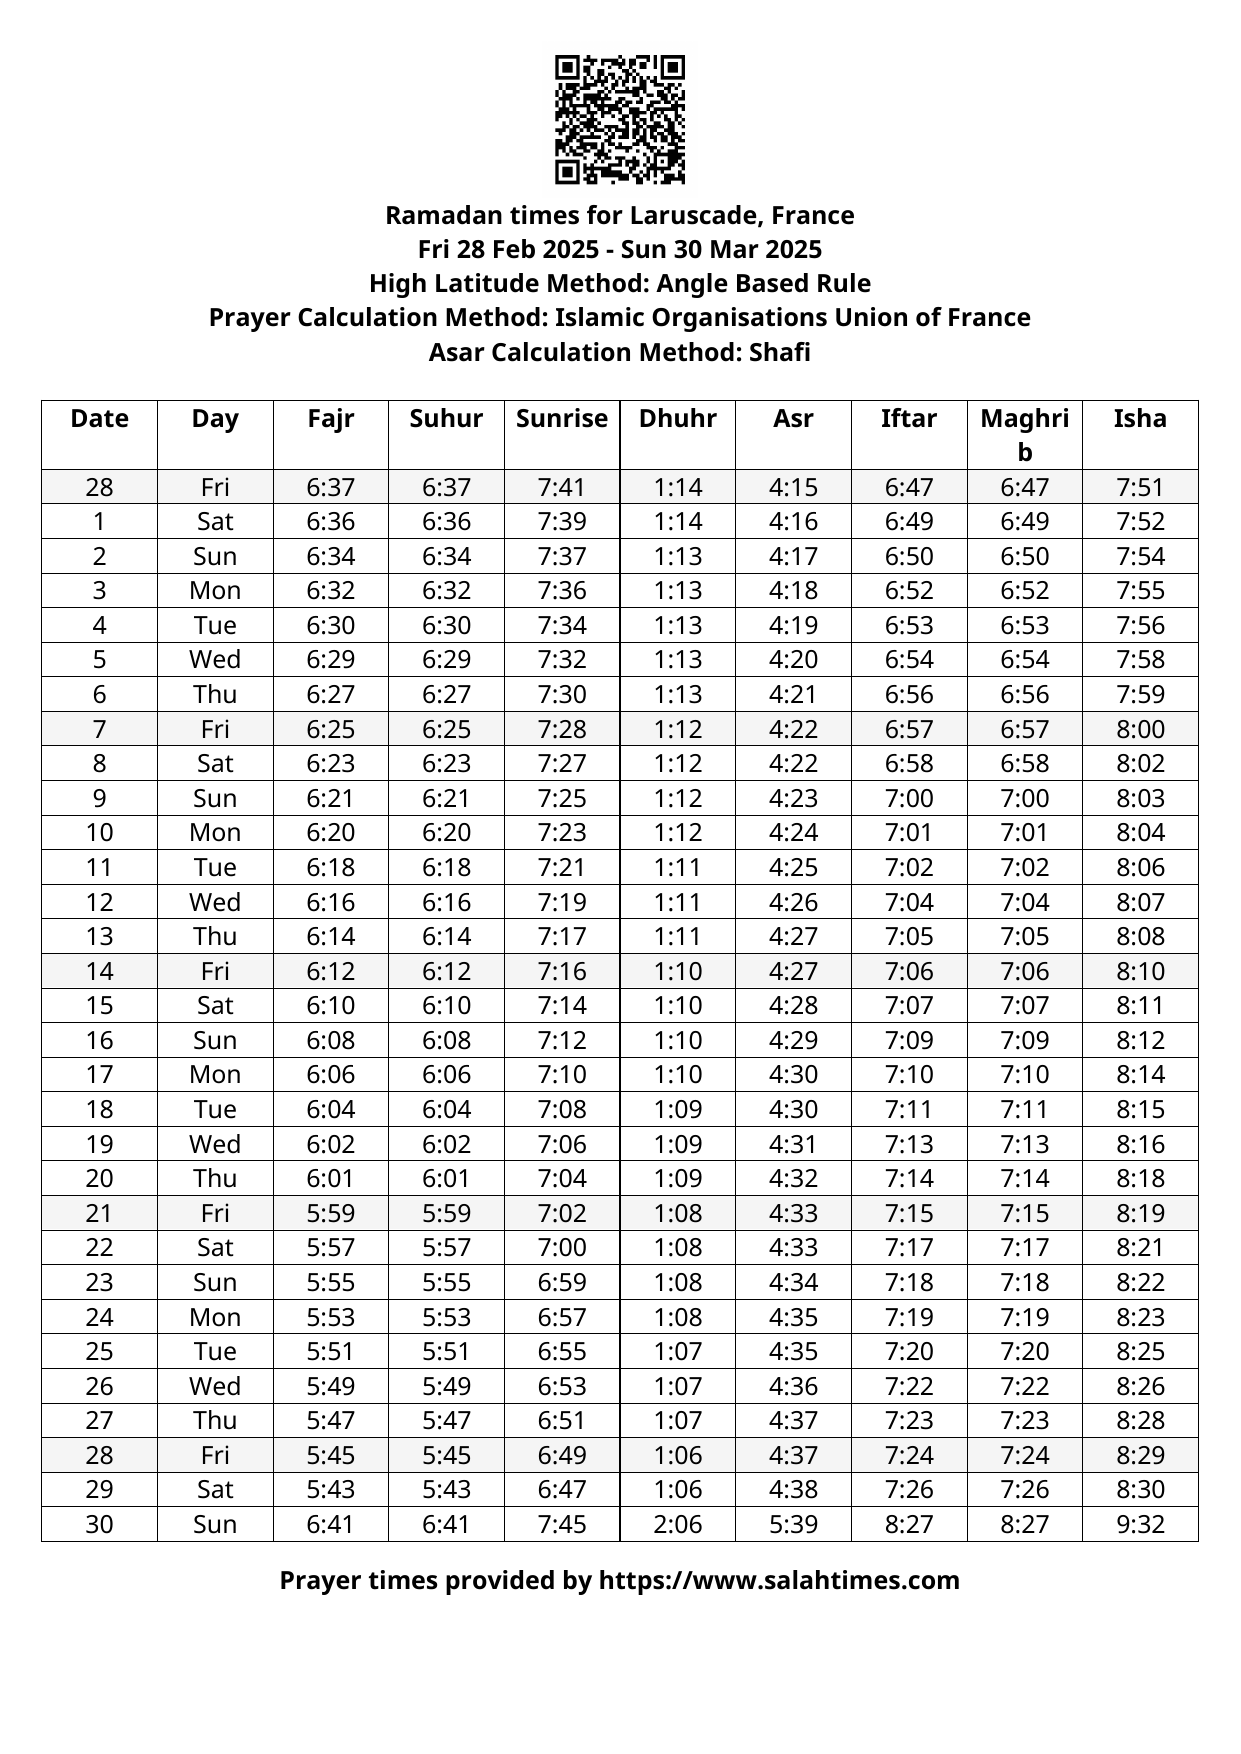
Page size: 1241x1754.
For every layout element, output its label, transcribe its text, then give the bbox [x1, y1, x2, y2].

table_cell 8:18 [1083, 1161, 1198, 1195]
text Ramadan times for Laruscade, France [42, 198, 1198, 232]
table_cell 7:04 [968, 885, 1082, 918]
table_cell 11 [42, 850, 157, 884]
table_cell 14 [42, 954, 157, 987]
table_cell 5:45 [389, 1438, 504, 1472]
table_cell Sat [158, 504, 273, 538]
table_cell 4:35 [736, 1300, 851, 1333]
table_cell 6:57 [505, 1300, 619, 1333]
table_cell 6:08 [389, 1023, 504, 1057]
table_cell 7:10 [852, 1058, 967, 1091]
table_cell 4:27 [736, 919, 851, 953]
table_cell 7:11 [968, 1092, 1082, 1126]
table_cell 6:49 [505, 1438, 619, 1472]
table_cell 7:15 [968, 1196, 1082, 1229]
table_cell 6:23 [274, 746, 388, 780]
table_header Maghrib [968, 401, 1082, 469]
table_cell 1:13 [621, 643, 735, 676]
table_cell 6:41 [389, 1507, 504, 1541]
table_cell 18 [42, 1092, 157, 1126]
table_cell 7:23 [968, 1404, 1082, 1437]
table_cell 6:32 [389, 574, 504, 607]
table_header Sunrise [505, 401, 619, 469]
table_cell 6:47 [852, 470, 967, 503]
table_cell 8:23 [1083, 1300, 1198, 1333]
table_cell 5:45 [274, 1438, 388, 1472]
table_cell 4:17 [736, 539, 851, 572]
table_cell 4:26 [736, 885, 851, 918]
table_cell 6:47 [505, 1473, 619, 1506]
table_cell 1:07 [621, 1369, 735, 1402]
table_cell 6:47 [968, 470, 1082, 503]
table_cell 7:19 [505, 885, 619, 918]
table_cell 6:37 [389, 470, 504, 503]
table_cell Fri [158, 1438, 273, 1472]
table_cell Fri [158, 470, 273, 503]
table_cell 29 [42, 1473, 157, 1506]
table_cell Wed [158, 643, 273, 676]
table_cell 6:57 [852, 712, 967, 745]
table_cell 6:32 [274, 574, 388, 607]
table_cell 16 [42, 1023, 157, 1057]
table_cell 8:28 [1083, 1404, 1198, 1437]
table_cell 1:11 [621, 850, 735, 884]
table_cell 7:10 [968, 1058, 1082, 1091]
table_cell 1:08 [621, 1265, 735, 1299]
text Fri 28 Feb 2025 - Sun 30 Mar 2025 [42, 232, 1198, 266]
table_header Suhur [389, 401, 504, 469]
table_cell 13 [42, 919, 157, 953]
table_cell 7:20 [968, 1334, 1082, 1368]
table_cell 1:08 [621, 1196, 735, 1229]
table_cell 8:10 [1083, 954, 1198, 987]
table_cell 6:54 [852, 643, 967, 676]
table_cell 6:52 [852, 574, 967, 607]
table_cell 6:30 [274, 608, 388, 642]
table_cell 6:58 [968, 746, 1082, 780]
table_cell 4:34 [736, 1265, 851, 1299]
table_cell 6:02 [389, 1127, 504, 1160]
table_cell 8:30 [1083, 1473, 1198, 1506]
table_cell Tue [158, 850, 273, 884]
table_cell Thu [158, 919, 273, 953]
table_cell 7:52 [1083, 504, 1198, 538]
table_cell 6:29 [389, 643, 504, 676]
text Prayer times provided by https://www.salahtimes.com [42, 1563, 1198, 1597]
table_cell 6:06 [389, 1058, 504, 1091]
table_cell 7:16 [505, 954, 619, 987]
table_cell 5 [42, 643, 157, 676]
table_cell 6:56 [852, 677, 967, 711]
table_cell Sat [158, 1231, 273, 1264]
table_cell Wed [158, 1369, 273, 1402]
table_cell Mon [158, 816, 273, 849]
table_cell Sat [158, 1473, 273, 1506]
table_cell 6:27 [389, 677, 504, 711]
table_cell 6:12 [389, 954, 504, 987]
table_cell 8 [42, 746, 157, 780]
table_cell 4:23 [736, 781, 851, 814]
table_cell 4:24 [736, 816, 851, 849]
table_cell Thu [158, 1161, 273, 1195]
table_cell 5:51 [389, 1334, 504, 1368]
table_header Asr [736, 401, 851, 469]
table_header Day [158, 401, 273, 469]
table_cell Wed [158, 1127, 273, 1160]
table_cell 6:14 [274, 919, 388, 953]
table_cell 27 [42, 1404, 157, 1437]
table_cell 6:34 [274, 539, 388, 572]
table_cell 7:07 [852, 989, 967, 1022]
table_cell 8:16 [1083, 1127, 1198, 1160]
table_cell 6:50 [968, 539, 1082, 572]
table_cell 4:15 [736, 470, 851, 503]
table_cell 25 [42, 1334, 157, 1368]
table_cell Sun [158, 539, 273, 572]
table_cell Sat [158, 989, 273, 1022]
table_cell 4:33 [736, 1231, 851, 1264]
table_cell Mon [158, 1300, 273, 1333]
table_cell 8:29 [1083, 1438, 1198, 1472]
table_cell 5:53 [389, 1300, 504, 1333]
table_cell 8:27 [852, 1507, 967, 1541]
table_cell 4:35 [736, 1334, 851, 1368]
table_cell 7:26 [852, 1473, 967, 1506]
table_cell 7:13 [852, 1127, 967, 1160]
table_cell 21 [42, 1196, 157, 1229]
table_cell 6:20 [274, 816, 388, 849]
table_cell 5:55 [274, 1265, 388, 1299]
table_cell 4:27 [736, 954, 851, 987]
table_cell 23 [42, 1265, 157, 1299]
table_cell 6:59 [505, 1265, 619, 1299]
table_cell Sun [158, 1265, 273, 1299]
table_cell Fri [158, 712, 273, 745]
table_cell Sun [158, 781, 273, 814]
table_cell 7:51 [1083, 470, 1198, 503]
table_cell 5:51 [274, 1334, 388, 1368]
table_cell 4:18 [736, 574, 851, 607]
table_cell 5:39 [736, 1507, 851, 1541]
table_cell 3 [42, 574, 157, 607]
table_cell 6:27 [274, 677, 388, 711]
table_cell 8:03 [1083, 781, 1198, 814]
table_cell 7:06 [852, 954, 967, 987]
table_cell 6:36 [389, 504, 504, 538]
table_cell 7:21 [505, 850, 619, 884]
table_cell 7:06 [505, 1127, 619, 1160]
table_cell 28 [42, 1438, 157, 1472]
table_cell 8:08 [1083, 919, 1198, 953]
table_cell 4:25 [736, 850, 851, 884]
table_header Date [42, 401, 157, 469]
table_cell 4:30 [736, 1058, 851, 1091]
table_cell 1:13 [621, 539, 735, 572]
table_cell 6:54 [968, 643, 1082, 676]
table_cell 7:56 [1083, 608, 1198, 642]
table_cell 15 [42, 989, 157, 1022]
table_cell 7:14 [505, 989, 619, 1022]
table_cell 7:00 [852, 781, 967, 814]
table_cell 19 [42, 1127, 157, 1160]
table_cell 6:01 [274, 1161, 388, 1195]
table_cell 7:45 [505, 1507, 619, 1541]
table_cell 7:11 [852, 1092, 967, 1126]
table_cell 7:04 [505, 1161, 619, 1195]
table_cell 7:26 [968, 1473, 1082, 1506]
table_cell 8:26 [1083, 1369, 1198, 1402]
table_cell 6:30 [389, 608, 504, 642]
table_cell 6:06 [274, 1058, 388, 1091]
table_cell 1:07 [621, 1404, 735, 1437]
table_cell 6:20 [389, 816, 504, 849]
table_cell 7:58 [1083, 643, 1198, 676]
table_cell 7:00 [505, 1231, 619, 1264]
table_cell 5:49 [389, 1369, 504, 1402]
table_cell 7:18 [852, 1265, 967, 1299]
table_cell 4:29 [736, 1023, 851, 1057]
table_cell 4:33 [736, 1196, 851, 1229]
table_cell 1:09 [621, 1161, 735, 1195]
table_cell 7:30 [505, 677, 619, 711]
table_cell Tue [158, 1092, 273, 1126]
table_cell 7:14 [852, 1161, 967, 1195]
table_cell 1 [42, 504, 157, 538]
table_cell Fri [158, 1196, 273, 1229]
table_cell 8:21 [1083, 1231, 1198, 1264]
table_header Iftar [852, 401, 967, 469]
picture [542, 41, 699, 198]
table_cell Sun [158, 1023, 273, 1057]
table_cell 4:37 [736, 1404, 851, 1437]
table_cell 7:41 [505, 470, 619, 503]
table_cell 5:47 [389, 1404, 504, 1437]
table_cell 1:14 [621, 470, 735, 503]
table_cell 7:17 [505, 919, 619, 953]
table_cell 6:58 [852, 746, 967, 780]
table_cell 7:37 [505, 539, 619, 572]
table_cell Sat [158, 746, 273, 780]
table_cell 8:15 [1083, 1092, 1198, 1126]
table_cell 6:50 [852, 539, 967, 572]
table_cell 7:05 [852, 919, 967, 953]
table_cell 7:05 [968, 919, 1082, 953]
table_cell 1:12 [621, 712, 735, 745]
table_cell 2:06 [621, 1507, 735, 1541]
table_cell 6:41 [274, 1507, 388, 1541]
table_cell 22 [42, 1231, 157, 1264]
table_cell 7:55 [1083, 574, 1198, 607]
table_cell 6:16 [389, 885, 504, 918]
table_cell 5:59 [274, 1196, 388, 1229]
table_cell 1:09 [621, 1092, 735, 1126]
table_cell 7:23 [505, 816, 619, 849]
table_cell 8:00 [1083, 712, 1198, 745]
table_cell 7:15 [852, 1196, 967, 1229]
table_cell 12 [42, 885, 157, 918]
table_cell 7:24 [852, 1438, 967, 1472]
table_cell 7:59 [1083, 677, 1198, 711]
table_cell 6:21 [389, 781, 504, 814]
table_cell 6:53 [852, 608, 967, 642]
table_cell 4:30 [736, 1092, 851, 1126]
table_cell 1:13 [621, 574, 735, 607]
table_cell 6:55 [505, 1334, 619, 1368]
table_cell 6:10 [274, 989, 388, 1022]
table_cell 7:10 [505, 1058, 619, 1091]
table_cell 6:56 [968, 677, 1082, 711]
table_cell 7:32 [505, 643, 619, 676]
table_cell 6:18 [389, 850, 504, 884]
table_cell 6:04 [389, 1092, 504, 1126]
table_cell 1:09 [621, 1127, 735, 1160]
table_cell 4:22 [736, 712, 851, 745]
table_cell 4:32 [736, 1161, 851, 1195]
table_cell Mon [158, 1058, 273, 1091]
text Asar Calculation Method: Shafi [42, 334, 1198, 368]
table_cell Fri [158, 954, 273, 987]
table_cell 8:06 [1083, 850, 1198, 884]
table_cell 6:53 [968, 608, 1082, 642]
table_cell 28 [42, 470, 157, 503]
table_cell 1:14 [621, 504, 735, 538]
table_cell 5:47 [274, 1404, 388, 1437]
table_cell 7:00 [968, 781, 1082, 814]
table_cell 6:04 [274, 1092, 388, 1126]
table_cell 1:13 [621, 677, 735, 711]
table_cell 6:37 [274, 470, 388, 503]
table_cell 7:23 [852, 1404, 967, 1437]
table_cell 6:25 [389, 712, 504, 745]
table_cell 5:43 [389, 1473, 504, 1506]
table_cell 9 [42, 781, 157, 814]
table_cell 6:14 [389, 919, 504, 953]
table_cell 5:59 [389, 1196, 504, 1229]
table_cell 30 [42, 1507, 157, 1541]
table_cell 6:21 [274, 781, 388, 814]
table_cell 7:01 [852, 816, 967, 849]
table_cell 7:09 [852, 1023, 967, 1057]
table_cell 8:11 [1083, 989, 1198, 1022]
table_cell 6:51 [505, 1404, 619, 1437]
table_cell 8:12 [1083, 1023, 1198, 1057]
table_cell 7:28 [505, 712, 619, 745]
table_cell 4:19 [736, 608, 851, 642]
text Prayer Calculation Method: Islamic Organisations Union of France [42, 300, 1198, 334]
table_cell 6 [42, 677, 157, 711]
table_cell Thu [158, 677, 273, 711]
table_cell 4:38 [736, 1473, 851, 1506]
text High Latitude Method: Angle Based Rule [42, 266, 1198, 300]
table_cell 6:16 [274, 885, 388, 918]
table_cell 7:12 [505, 1023, 619, 1057]
table_cell 1:11 [621, 919, 735, 953]
table_cell 7:02 [505, 1196, 619, 1229]
table_cell 7:09 [968, 1023, 1082, 1057]
table_cell 7:02 [852, 850, 967, 884]
table_cell 7:24 [968, 1438, 1082, 1472]
table_cell 6:01 [389, 1161, 504, 1195]
table_cell Tue [158, 1334, 273, 1368]
table_cell 2 [42, 539, 157, 572]
table_cell 4:16 [736, 504, 851, 538]
table_cell 6:52 [968, 574, 1082, 607]
table_cell 4:36 [736, 1369, 851, 1402]
table_cell 1:06 [621, 1438, 735, 1472]
table_cell 6:10 [389, 989, 504, 1022]
table_cell 7:25 [505, 781, 619, 814]
table_cell 5:57 [389, 1231, 504, 1264]
table_cell 7:22 [968, 1369, 1082, 1402]
table_header Isha [1083, 401, 1198, 469]
table_cell 7:36 [505, 574, 619, 607]
table_cell 26 [42, 1369, 157, 1402]
table_cell 7:02 [968, 850, 1082, 884]
table_cell 7:39 [505, 504, 619, 538]
table_cell 7:54 [1083, 539, 1198, 572]
table_cell 7:01 [968, 816, 1082, 849]
table_cell 4 [42, 608, 157, 642]
table_cell 7:08 [505, 1092, 619, 1126]
table_cell 7:07 [968, 989, 1082, 1022]
table_cell 6:53 [505, 1369, 619, 1402]
table_cell 1:10 [621, 1058, 735, 1091]
table_cell 1:06 [621, 1473, 735, 1506]
table_cell 1:12 [621, 816, 735, 849]
table_cell 7:18 [968, 1265, 1082, 1299]
table_cell Thu [158, 1404, 273, 1437]
table_cell 1:08 [621, 1231, 735, 1264]
table_cell 6:29 [274, 643, 388, 676]
table_cell 6:49 [852, 504, 967, 538]
table_cell 7:06 [968, 954, 1082, 987]
table_cell Sun [158, 1507, 273, 1541]
table_cell 7 [42, 712, 157, 745]
table_cell 1:10 [621, 989, 735, 1022]
table_cell 1:12 [621, 781, 735, 814]
table_cell 5:57 [274, 1231, 388, 1264]
table_cell 1:10 [621, 954, 735, 987]
table_cell 7:13 [968, 1127, 1082, 1160]
table_cell 4:31 [736, 1127, 851, 1160]
table_cell 17 [42, 1058, 157, 1091]
table_cell 6:34 [389, 539, 504, 572]
table_cell 1:10 [621, 1023, 735, 1057]
table_cell 6:08 [274, 1023, 388, 1057]
table_cell 8:02 [1083, 746, 1198, 780]
table_cell 7:34 [505, 608, 619, 642]
table_cell 6:12 [274, 954, 388, 987]
table_cell 7:04 [852, 885, 967, 918]
table_cell 8:19 [1083, 1196, 1198, 1229]
table_cell 7:20 [852, 1334, 967, 1368]
table_header Fajr [274, 401, 388, 469]
table_cell 9:32 [1083, 1507, 1198, 1541]
table_cell 6:49 [968, 504, 1082, 538]
table_cell 8:22 [1083, 1265, 1198, 1299]
table_cell 4:20 [736, 643, 851, 676]
table_cell 5:43 [274, 1473, 388, 1506]
table_cell 6:02 [274, 1127, 388, 1160]
table_header Dhuhr [621, 401, 735, 469]
table_cell 6:57 [968, 712, 1082, 745]
table_cell 4:21 [736, 677, 851, 711]
table_cell 7:19 [852, 1300, 967, 1333]
table_cell 5:53 [274, 1300, 388, 1333]
table_cell 1:13 [621, 608, 735, 642]
table_cell 7:17 [852, 1231, 967, 1264]
table_cell 6:18 [274, 850, 388, 884]
table_cell 8:14 [1083, 1058, 1198, 1091]
table_cell 7:14 [968, 1161, 1082, 1195]
table_cell 4:28 [736, 989, 851, 1022]
table_cell 20 [42, 1161, 157, 1195]
table_cell 1:12 [621, 746, 735, 780]
table_cell 10 [42, 816, 157, 849]
table_cell 8:07 [1083, 885, 1198, 918]
table_cell 8:04 [1083, 816, 1198, 849]
table_cell 8:27 [968, 1507, 1082, 1541]
table_cell 8:25 [1083, 1334, 1198, 1368]
table_cell 4:37 [736, 1438, 851, 1472]
table_cell 1:07 [621, 1334, 735, 1368]
table_cell 7:19 [968, 1300, 1082, 1333]
table_cell Tue [158, 608, 273, 642]
table_cell 7:22 [852, 1369, 967, 1402]
table_cell 1:11 [621, 885, 735, 918]
table_cell Wed [158, 885, 273, 918]
table_cell 1:08 [621, 1300, 735, 1333]
table_cell 5:49 [274, 1369, 388, 1402]
table_cell 6:36 [274, 504, 388, 538]
table_cell 7:17 [968, 1231, 1082, 1264]
table_cell 6:23 [389, 746, 504, 780]
table_cell 24 [42, 1300, 157, 1333]
table_cell Mon [158, 574, 273, 607]
table_cell 7:27 [505, 746, 619, 780]
table_cell 6:25 [274, 712, 388, 745]
table_cell 4:22 [736, 746, 851, 780]
table_cell 5:55 [389, 1265, 504, 1299]
